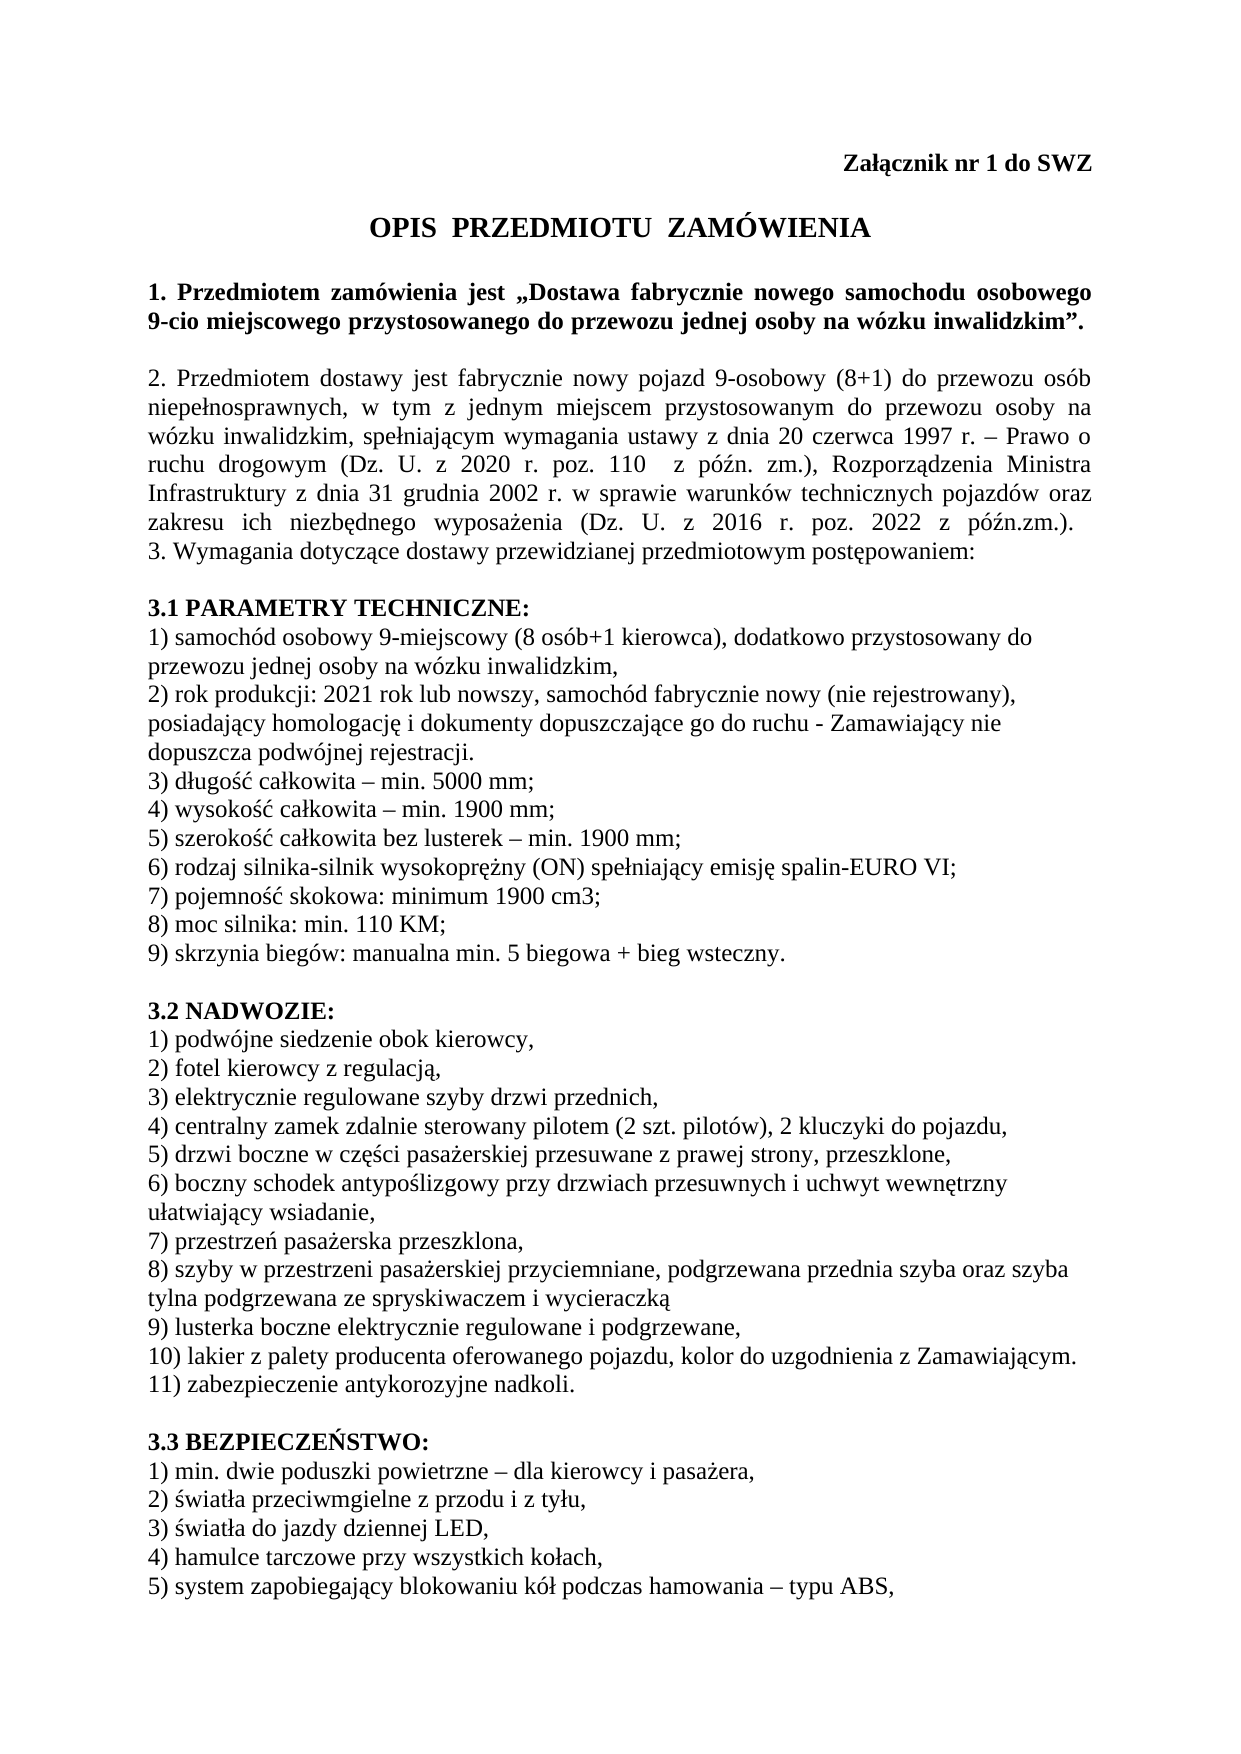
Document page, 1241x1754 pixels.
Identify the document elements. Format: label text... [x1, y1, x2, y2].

text Załącznik nr 1 do SWZ [148, 148, 1093, 176]
text OPIS PRZEDMIOTU ZAMÓWIENIA [148, 210, 1093, 243]
text 3.2 NADWOZIE: 1) podwójne siedzenie obok kierowcy, 2) fotel kierowcy z regulacją, 3) elektrycznie regulowane szyby drzwi przednich, 4) centralny zamek zdalnie sterowany pilotem (2 szt. pilotów), 2 kluczyki do pojazdu, 5) drzwi boczne w części pasażerskiej przesuwane z prawej strony, przeszklone, 6) boczny schodek antypoślizgowy przy drzwiach przesuwnych i uchwyt wewnętrzny ułatwiający wsiadanie, 7) przestrzeń pasażerska przeszklona, 8) szyby w przestrzeni pasażerskiej przyciemniane, podgrzewana przednia szyba oraz szyba tylna podgrzewana ze spryskiwaczem i wycieraczką 9) lusterka boczne elektrycznie regulowane i podgrzewane, 10) lakier z palety producenta oferowanego pojazdu, kolor do uzgodnienia z Zamawiającym. 11) zabezpieczenie antykorozyjne nadkoli. [148, 967, 1093, 1398]
text 1. Przedmiotem zamówienia jest „Dostawa fabrycznie nowego samochodu osobowego 9-cio miejscowego przystosowanego do przewozu jednej osoby na wózku inwalidzkim”. 2. Przedmiotem dostawy jest fabrycznie nowy pojazd 9-osobowy (8+1) do przewozu osób niepełnosprawnych, w tym z jednym miejscem przystosowanym do przewozu osoby na wózku inwalidzkim, spełniającym wymagania ustawy z dnia 20 czerwca 1997 r. – Prawo o ruchu drogowym (Dz. U. z 2020 r. poz. 110 z późn. zm.), Rozporządzenia Ministra Infrastruktury z dnia 31 grudnia 2002 r. w sprawie warunków technicznych pojazdów oraz zakresu ich niezbędnego wyposażenia (Dz. U. z 2016 r. poz. 2022 z późn.zm.). 3. Wymagania dotyczące dostawy przewidzianej przedmiotowym postępowaniem: [148, 243, 1093, 564]
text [148, 1398, 1093, 1599]
text 3.1 PARAMETRY TECHNICZNE: 1) samochód osobowy 9-miejscowy (8 osób+1 kierowca), dodatkowo przystosowany do przewozu jednej osoby na wózku inwalidzkim, 2) rok produkcji: 2021 rok lub nowszy, samochód fabrycznie nowy (nie rejestrowany), posiadający homologację i dokumenty dopuszczające go do ruchu - Zamawiający nie dopuszcza podwójnej rejestracji. 3) długość całkowita – min. 5000 mm; 4) wysokość całkowita – min. 1900 mm; 5) szerokość całkowita bez lusterek – min. 1900 mm; 6) rodzaj silnika-silnik wysokoprężny (ON) spełniający emisję spalin-EURO VI; 7) pojemność skokowa: minimum 1900 cm3; 8) moc silnika: min. 110 KM; 9) skrzynia biegów: manualna min. 5 biegowa + bieg wsteczny. [148, 564, 1093, 967]
